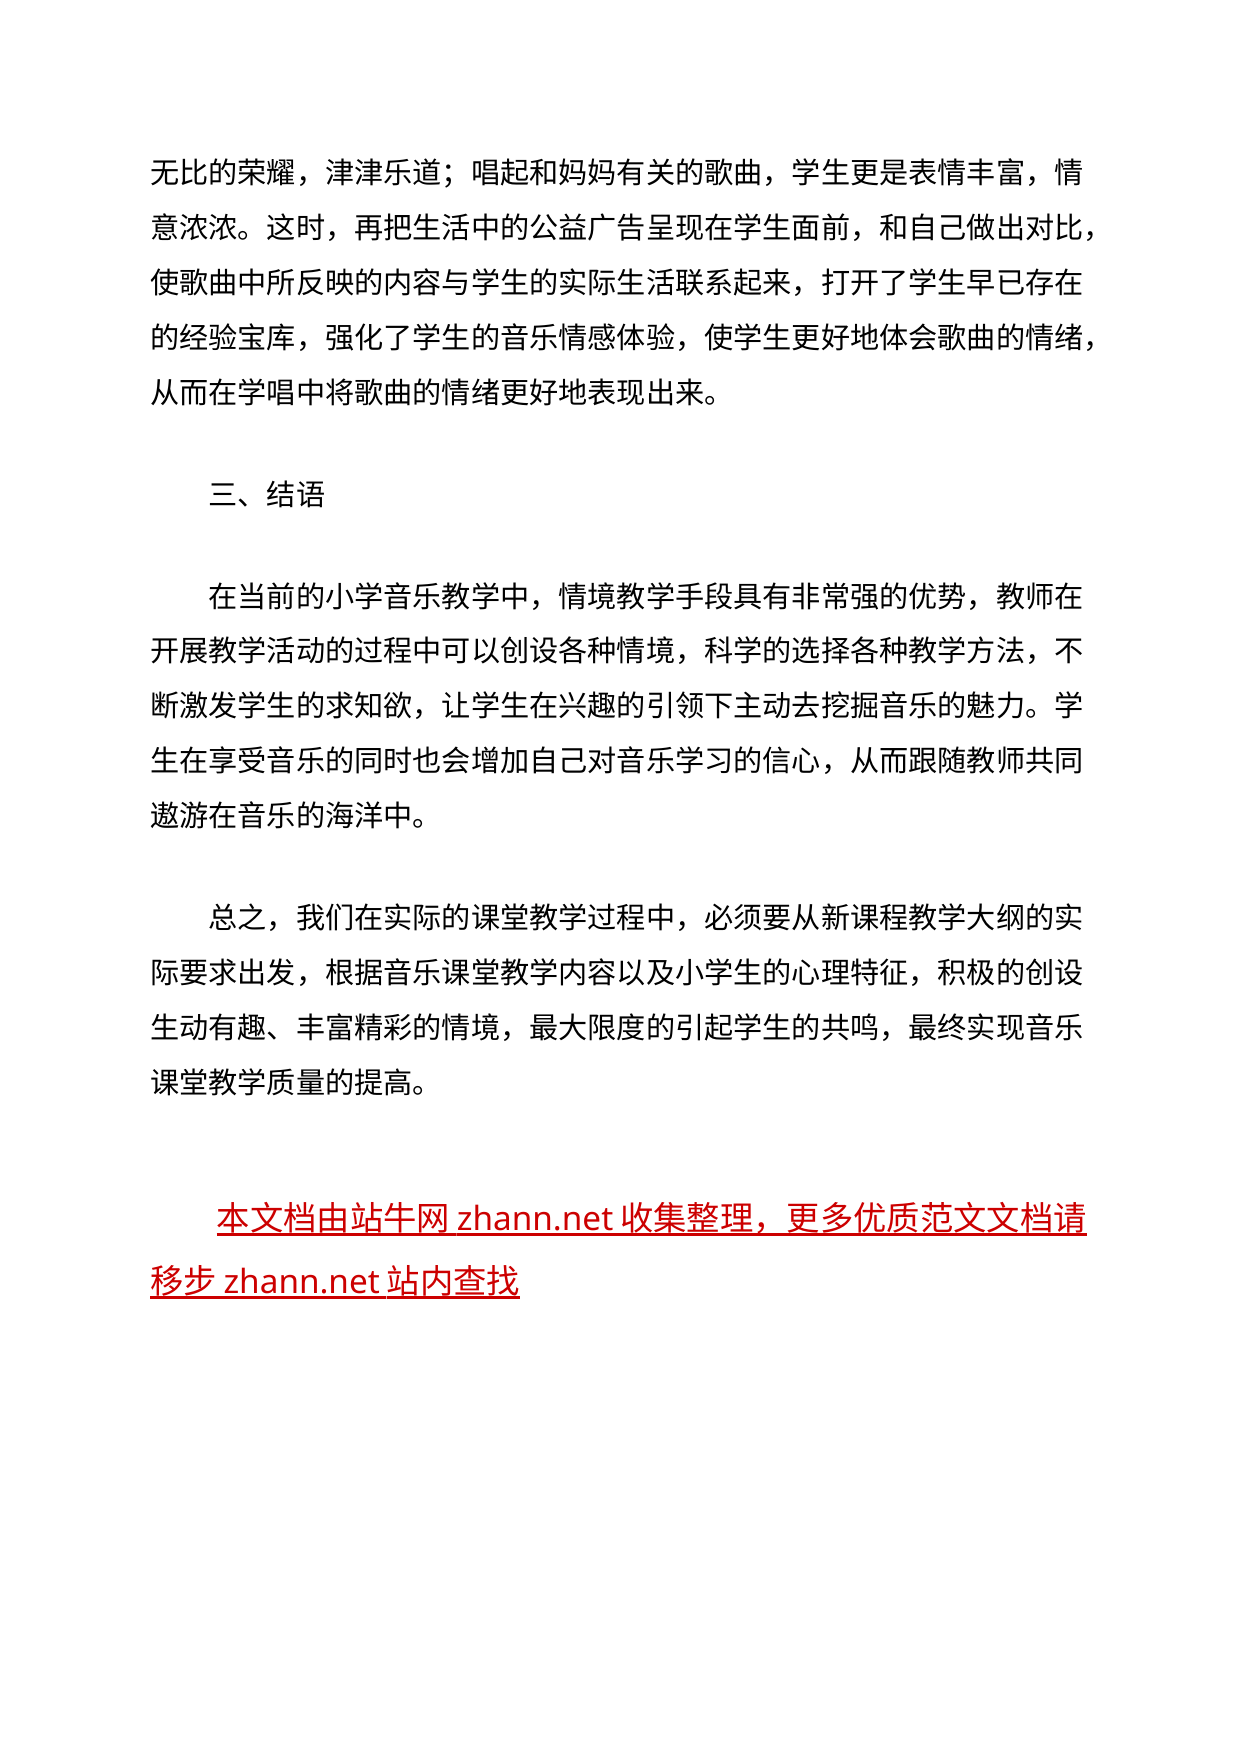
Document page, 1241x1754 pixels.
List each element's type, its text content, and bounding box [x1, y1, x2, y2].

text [150, 150, 1090, 412]
text 在当前的小学音乐教学中，情境教学手段具有非常强的优势，教师在开展教学活动的过程中可以创设各种情境，科学的选择各种教学方法，不断激发学生的求知欲，让学生在兴趣的引领下主动去挖掘音乐的魅力。学生在享受音乐的同时也会增加自己对音乐学习的信心，从而跟随教师共同遨游在音乐的海洋中。 [150, 573, 1090, 835]
text 三、结语 [150, 471, 1090, 514]
text 总之，我们在实际的课堂教学过程中，必须要从新课程教学大纲的实际要求出发，根据音乐课堂教学内容以及小学生的心理特征，积极的创设生动有趣、丰富精彩的情境，最大限度的引起学生的共鸣，最终实现音乐课堂教学质量的提高。 [150, 894, 1090, 1101]
text 本文档由站牛网zhann.net收集整理，更多优质范文文档请移步zhann.net站内查找 [150, 1192, 1090, 1303]
